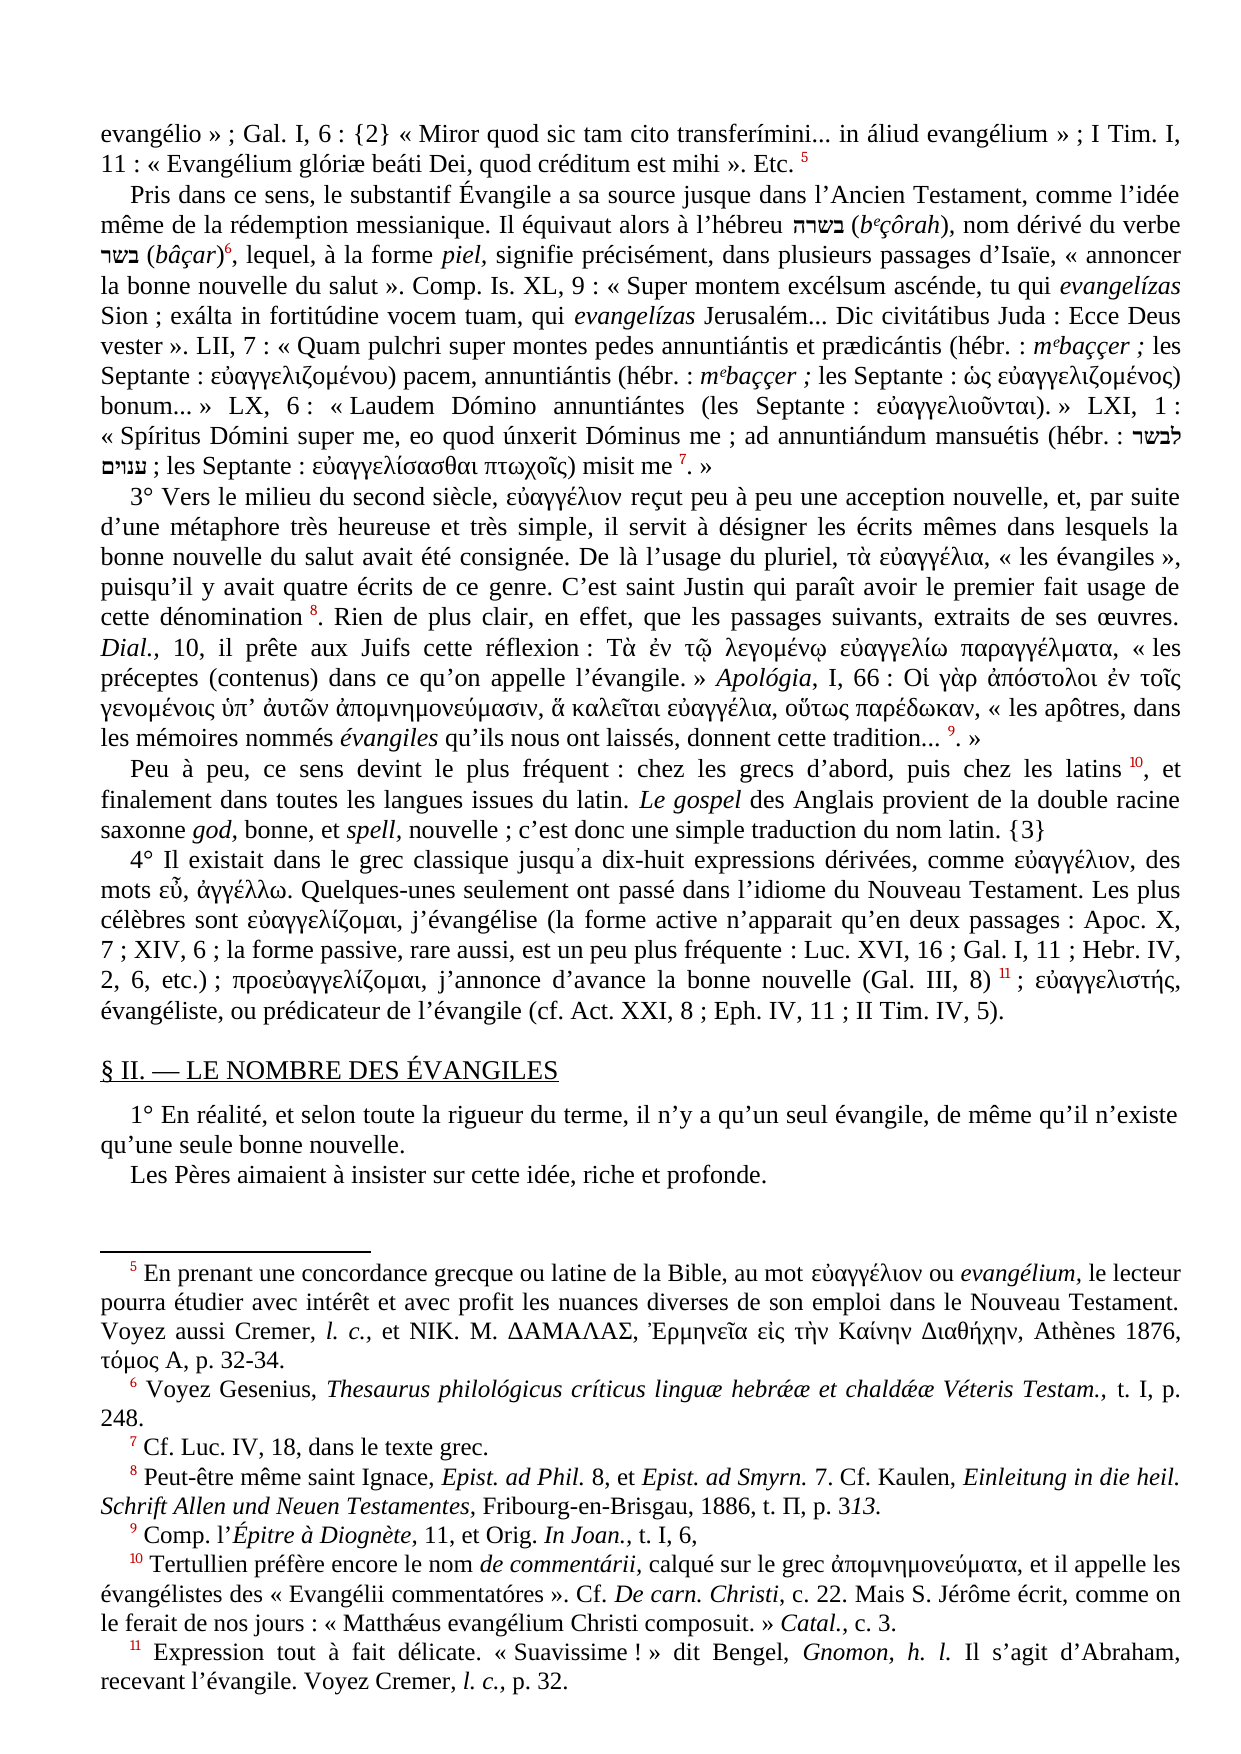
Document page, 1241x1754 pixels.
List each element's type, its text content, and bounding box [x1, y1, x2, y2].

text Les Pères aimaient à insister sur cette idée, riche et profonde. [100, 1159, 1181, 1189]
text Peu à peu, ce sens devint le plus fréquent : chez les grecs d’abord, puis chez les latins , et finalement dans toutes les langues issues du latin. Le gospel des Anglais provient de la double racine saxonne god, bonne, et spell, nouvelle ; c’est donc une simple traduction du nom latin. {3} [100, 753, 1181, 844]
text 3° Vers le milieu du second siècle, εὐαγγέλιον reçut peu à peu une acception nouvelle, et, par suite d’une métaphore très heureuse et très simple, il servit à désigner les écrits mêmes dans lesquels la bonne nouvelle du salut avait été consignée. De là l’usage du pluriel, τὰ εὐαγγέλια, « les évangiles », puisqu’il y avait quatre écrits de ce genre. C’est saint Justin qui paraît avoir le premier fait usage de cette dénomination . Rien de plus clair, en effet, que les passages suivants, extraits de ses œuvres. Dial., 10, il prête aux Juifs cette réflexion : Τὰ ἐν τῷ λεγομένῳ εὐαγγελίω παραγγέλματα, « les préceptes (contenus) dans ce qu’on appelle l’évangile. » Apológia, I, 66 : Οἱ γὰρ ἀπόστολοι ἐν τοῖς γενομένοις ὑπ’ ἀυτῶν ἀπομνημονεύμασιν, ἅ καλεῖται εὐαγγέλια, οὕτως παρέδωκαν, « les apôtres, dans les mémoires nommés évangiles qu’ils nous ont laissés, donnent cette tradition... . » [100, 481, 1181, 753]
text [100, 118, 1181, 179]
text 4° Il existait dans le grec classique jusqu’a dix-huit expressions dérivées, comme εὐαγγέλιον, des mots εὖ, ἀγγέλλω. Quelques-unes seulement ont passé dans l’idiome du Nouveau Testament. Les plus célèbres sont εὐαγγελίζομαι, j’évangélise (la forme active n’apparait qu’en deux passages : Apoc. X, 7 ; XIV, 6 ; la forme passive, rare aussi, est un peu plus fréquente : Luc. XVI, 16 ; Gal. I, 11 ; Hebr. IV, 2, 6, etc.) ; προεὐαγγελίζομαι, j’annonce d’avance la bonne nouvelle (Gal. III, 8) ; εὐαγγελιστής, évangéliste, ou prédicateur de l’évangile (cf. Act. XXI, 8 ; Eph. IV, 11 ; II Tim. IV, 5). [100, 844, 1181, 1025]
text Pris dans ce sens, le substantif Évangile a sa source jusque dans l’Ancien Testament, comme l’idée même de la rédemption messianique. Il équivaut alors à l’hébreu בשרה (bᵉçôrah), nom dérivé du verbe בשר (bâçar), lequel, à la forme piel, signifie précisément, dans plusieurs passages d’Isaïe, « annoncer la bonne nouvelle du salut ». Comp. Is. XL, 9 : « Super montem excélsum ascénde, tu qui evangelízas Sion ; exálta in fortitúdine vocem tuam, qui evangelízas Jerusalém... Dic civitátibus Juda : Ecce Deus vester ». LII, 7 : « Quam pulchri super montes pedes annuntiántis et prædicántis (hébr. : mᵉbaççer ; les Septante : εὐαγγελιζομένου) pacem, annuntiántis (hébr. : mᵉbaççer ; les Septante : ὡς εὐαγγελιζομένος) bonum... » LX, 6 : « Laudem Dómino annuntiántes (les Septante : εὐαγγελιοῦνται). » LXI, 1 : « Spíritus Dómini super me, eo quod únxerit Dóminus me ; ad annuntiándum mansuétis (hébr. : לבשר ענוים ; les Septante : εὐαγγελίσασθαι πτωχοῖς) misit me . » [100, 179, 1181, 481]
subtitle § II. — LE NOMBRE DES ÉVANGILES [100, 1054, 1181, 1085]
text 1° En réalité, et selon toute la rigueur du terme, il n’y a qu’un seul évangile, de même qu’il n’existe qu’une seule bonne nouvelle. [100, 1099, 1181, 1159]
